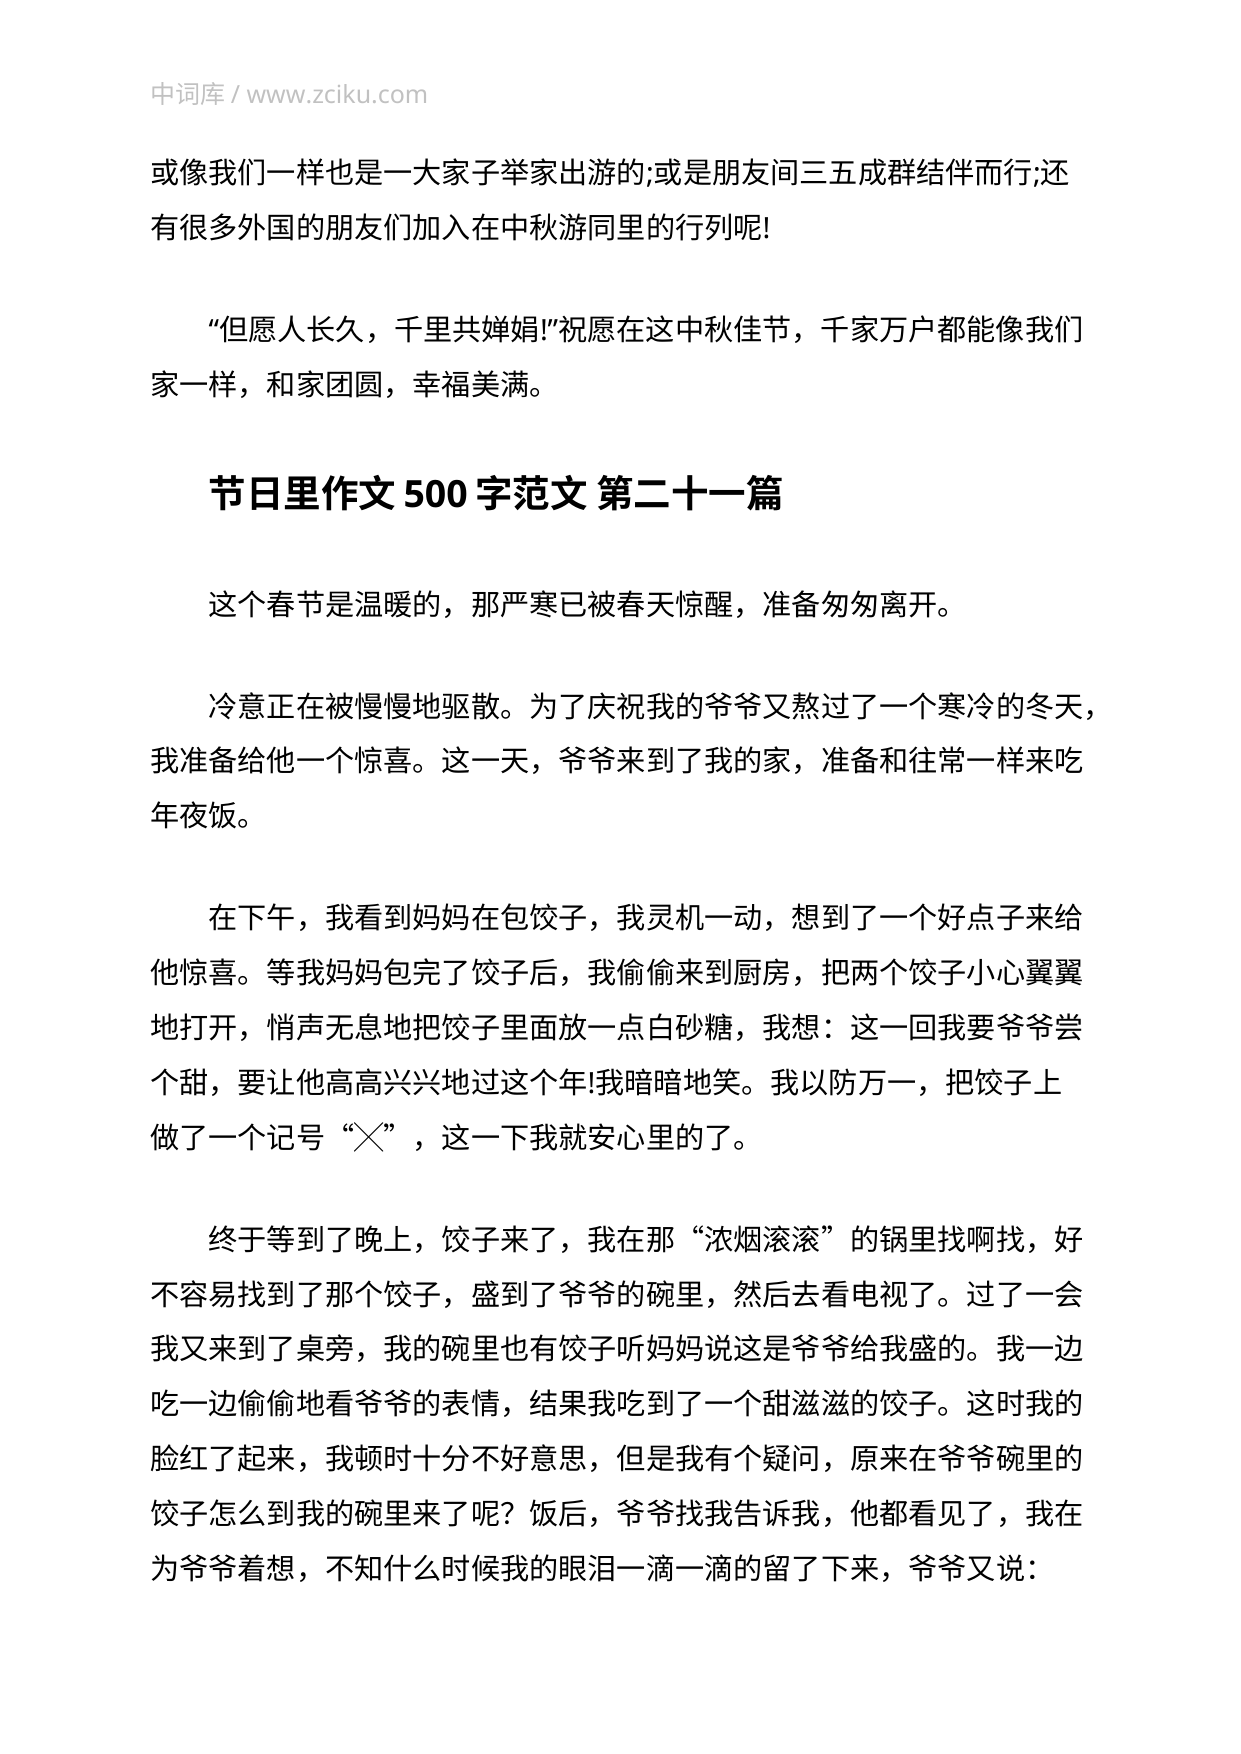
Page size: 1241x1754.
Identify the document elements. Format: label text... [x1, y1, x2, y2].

text 节日里作文500字范文 第二十一篇 [150, 464, 1090, 518]
text “但愿人长久，千里共婵娟!”祝愿在这中秋佳节，千家万户都能像我们家一样，和家团圆，幸福美满。 [150, 307, 1090, 404]
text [150, 1216, 1090, 1588]
text 在下午，我看到妈妈在包饺子，我灵机一动，想到了一个好点子来给他惊喜。等我妈妈包完了饺子后，我偷偷来到厨房，把两个饺子小心翼翼地打开，悄声无息地把饺子里面放一点白砂糖，我想：这一回我要爷爷尝个甜，要让他高高兴兴地过这个年!我暗暗地笑。我以防万一，把饺子上做了一个记号“╳”，这一下我就安心里的了。 [150, 895, 1090, 1157]
text 冷意正在被慢慢地驱散。为了庆祝我的爷爷又熬过了一个寒冷的冬天，我准备给他一个惊喜。这一天，爷爷来到了我的家，准备和往常一样来吃年夜饭。 [150, 683, 1090, 835]
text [150, 150, 1090, 247]
text 这个春节是温暖的，那严寒已被春天惊醒，准备匆匆离开。 [150, 581, 1090, 624]
